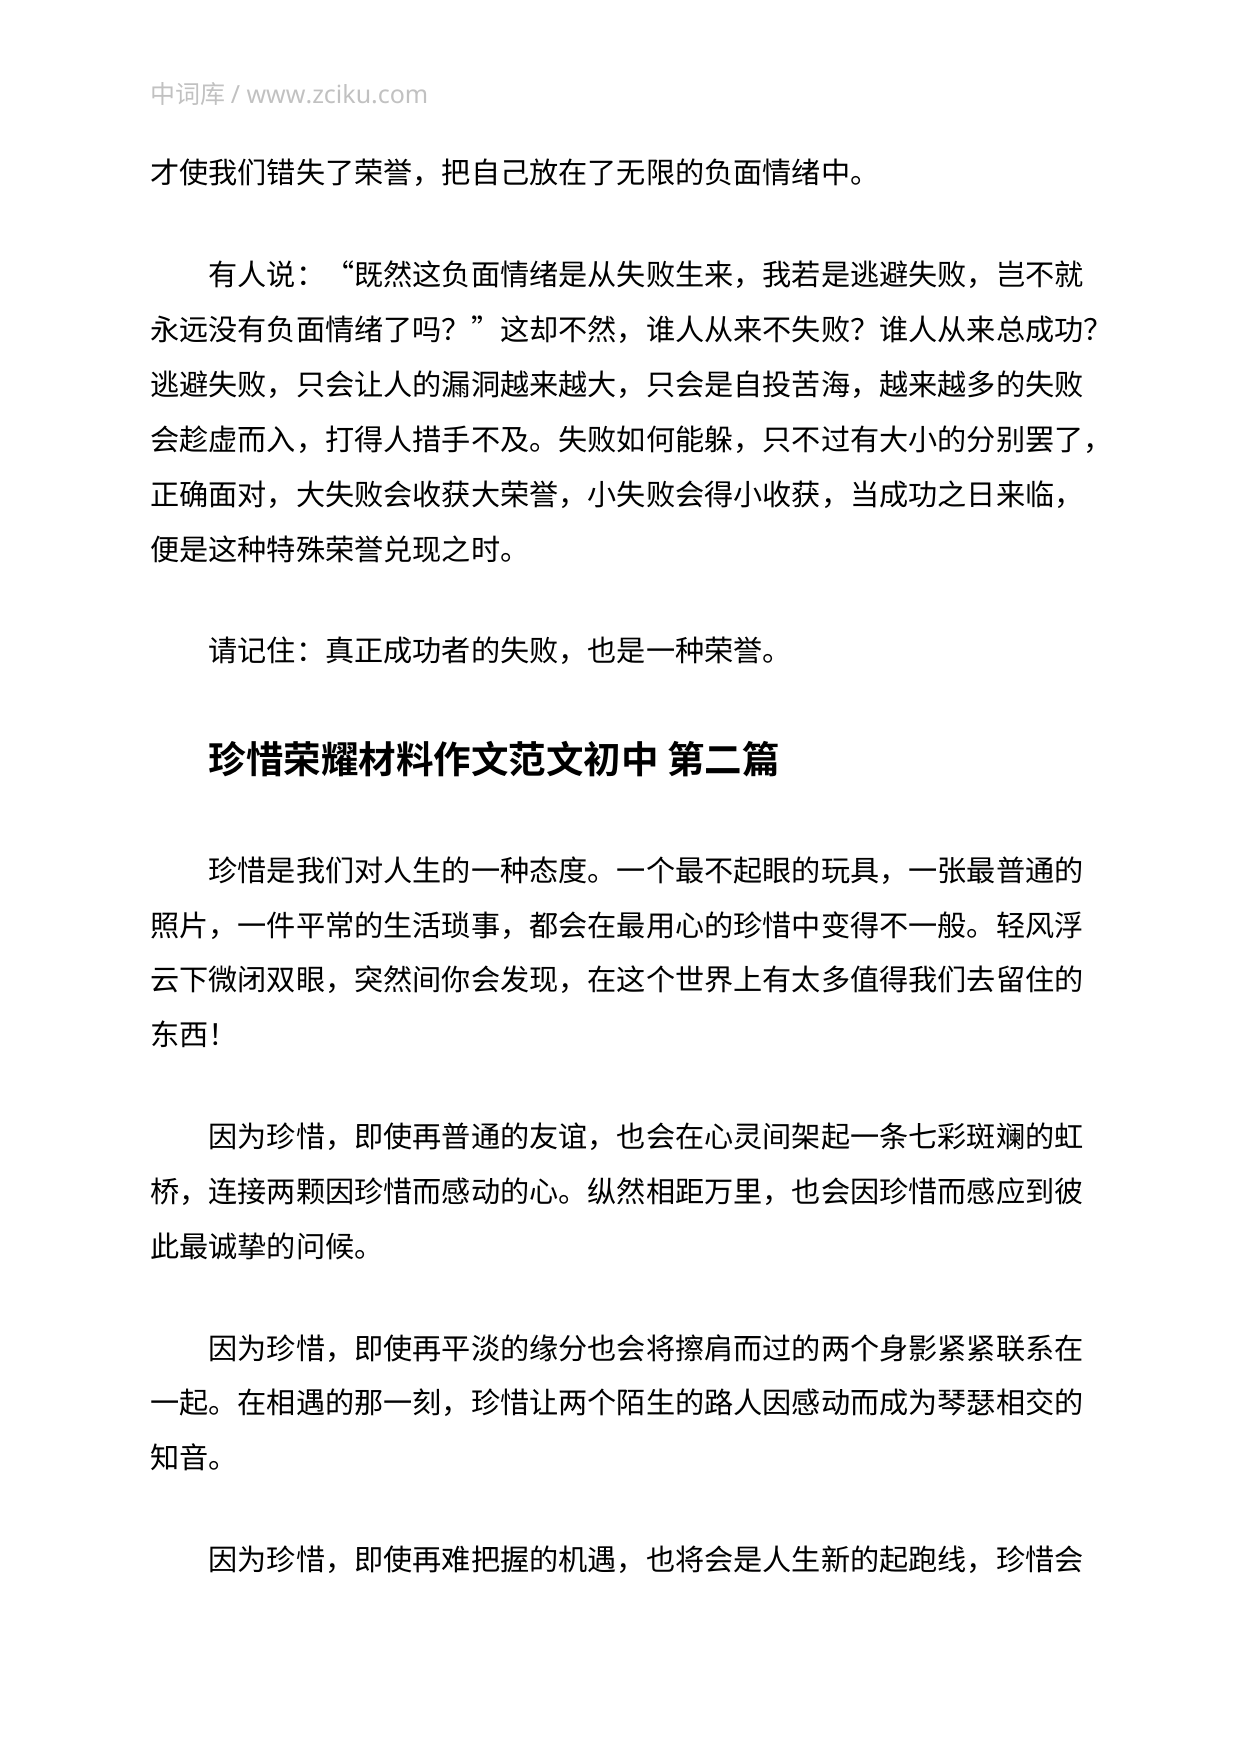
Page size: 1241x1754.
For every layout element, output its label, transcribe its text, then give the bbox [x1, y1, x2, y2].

text 有人说：“既然这负面情绪是从失败生来，我若是逃避失败，岂不就永远没有负面情绪了吗？”这却不然，谁人从来不失败？谁人从来总成功？逃避失败，只会让人的漏洞越来越大，只会是自投苦海，越来越多的失败会趁虚而入，打得人措手不及。失败如何能躲，只不过有大小的分别罢了，正确面对，大失败会收获大荣誉，小失败会得小收获，当成功之日来临，便是这种特殊荣誉兑现之时。 [150, 252, 1090, 568]
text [150, 150, 1090, 192]
text 珍惜是我们对人生的一种态度。一个最不起眼的玩具，一张最普通的照片，一件平常的生活琐事，都会在最用心的珍惜中变得不一般。轻风浮云下微闭双眼，突然间你会发现，在这个世界上有太多值得我们去留住的东西！ [150, 847, 1090, 1054]
text 因为珍惜，即使再平淡的缘分也会将擦肩而过的两个身影紧紧联系在一起。在相遇的那一刻，珍惜让两个陌生的路人因感动而成为琴瑟相交的知音。 [150, 1325, 1090, 1477]
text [150, 1537, 1090, 1579]
text 珍惜荣耀材料作文范文初中 第二篇 [150, 730, 1090, 784]
text 请记住：真正成功者的失败，也是一种荣誉。 [150, 628, 1090, 670]
text 因为珍惜，即使再普通的友谊，也会在心灵间架起一条七彩斑斓的虹桥，连接两颗因珍惜而感动的心。纵然相距万里，也会因珍惜而感应到彼此最诚挚的问候。 [150, 1114, 1090, 1266]
